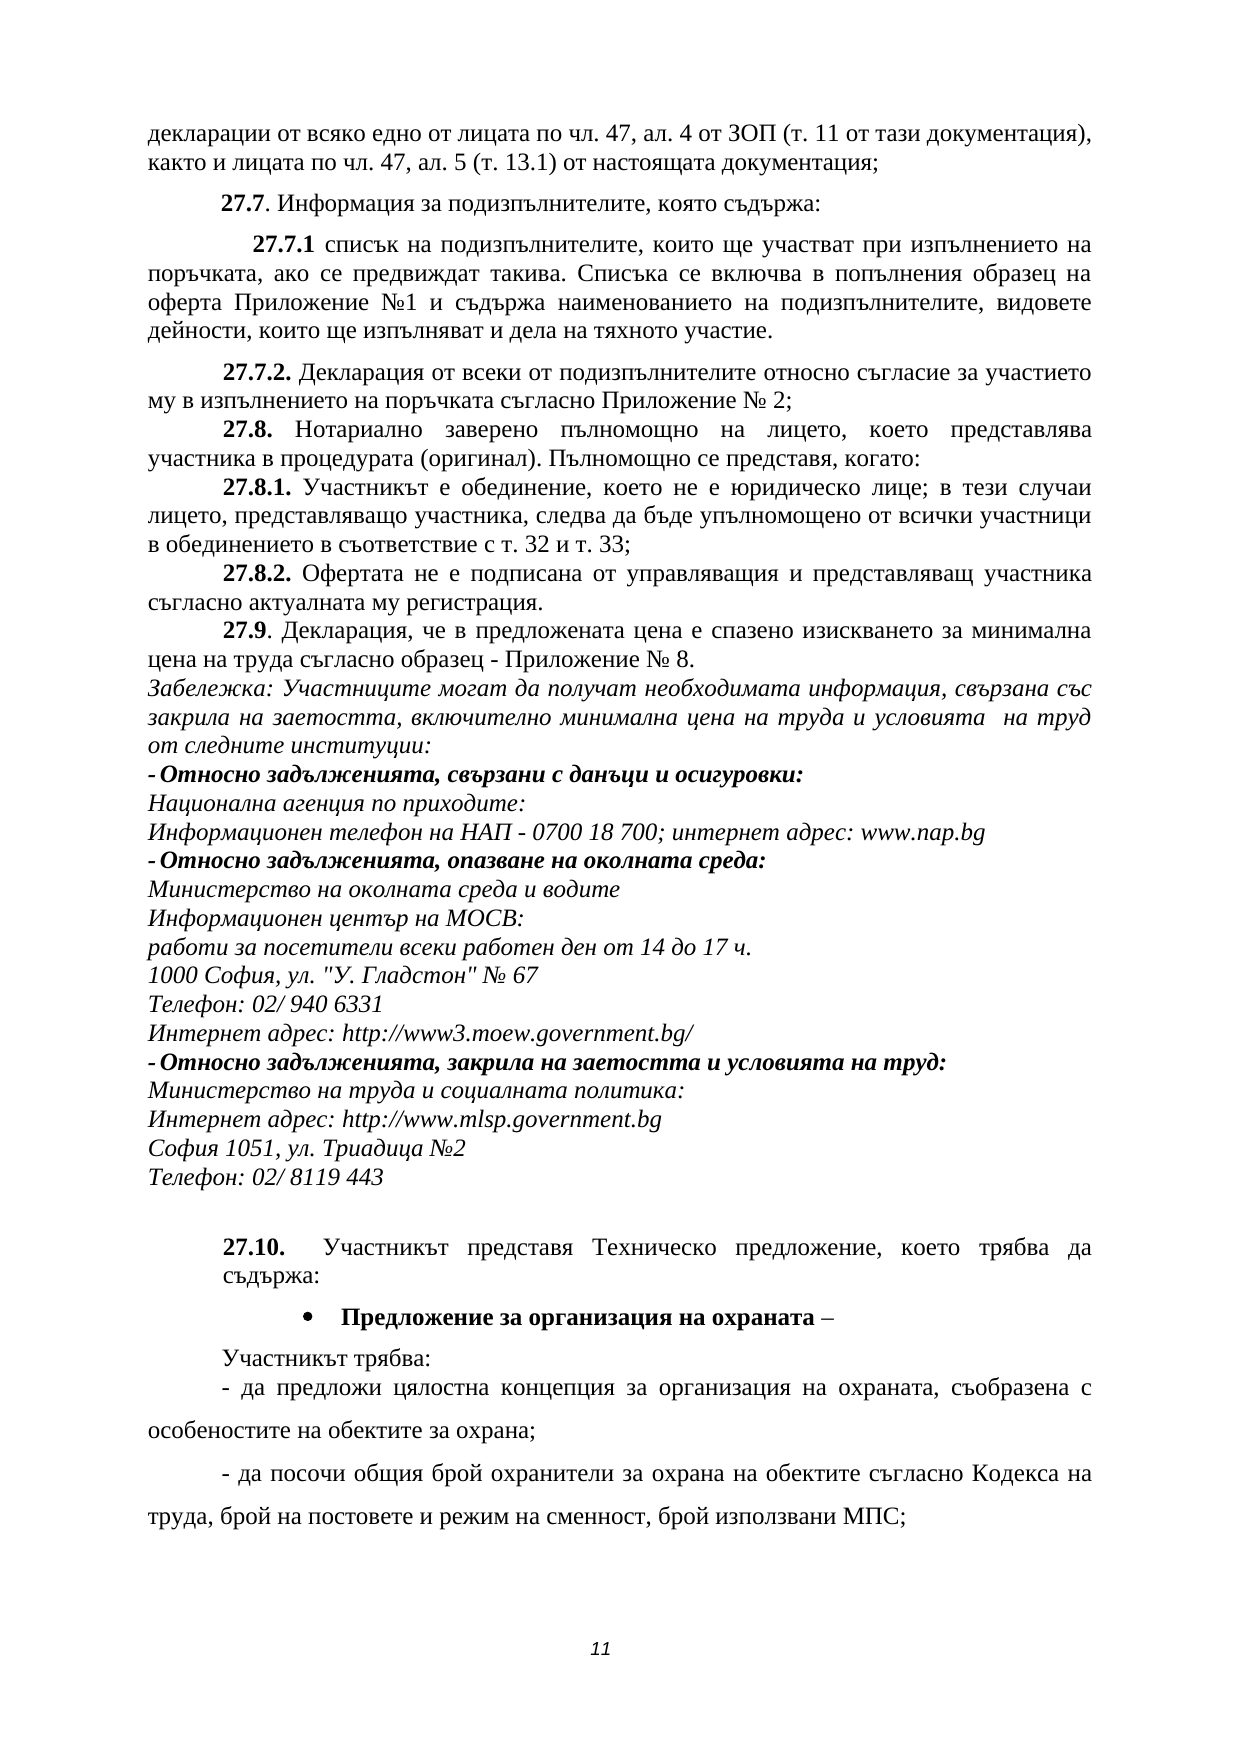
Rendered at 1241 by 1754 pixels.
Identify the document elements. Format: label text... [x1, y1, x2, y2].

text 27.7.1 списък на подизпълнителите, които ще участват при изпълнението на поръчката, ако се предвиждат такива. Списъка се включва в попълнения образец на оферта Приложение №1 и съдържа наименованието на подизпълнителите, видовете дейности, които ще изпълняват и дела на тяхното участие. [148, 229, 1093, 344]
text 27.8.2. Офертата не е подписана от управляващия и представляващ участника съгласно актуалната му регистрация. [148, 558, 1093, 616]
text работи за посетители всеки работен ден от 14 до 17 ч. [148, 932, 1093, 961]
text Телефон: 02/ 940 6331 [148, 989, 1093, 1018]
text - Относно задълженията, закрила на заетостта и условията на труд: [148, 1047, 1093, 1076]
text София 1051, ул. Триадица №2 [148, 1133, 1093, 1162]
text Национална агенция по приходите: [148, 788, 1093, 817]
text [148, 118, 1093, 176]
text - Относно задълженията, опазване на околната среда: [148, 846, 1093, 874]
text 27.7. Информация за подизпълнителите, която съдържа: [148, 188, 1093, 217]
text Забележка: Участниците могат да получат необходимата информация, свързана със закрила на заетостта, включително минимална цена на труда и условията на труд от следните институции: [148, 673, 1093, 759]
text 27.7.2. Декларация от всеки от подизпълнителите относно съгласие за участието му в изпълнението на поръчката съгласно Приложение № 2; [148, 357, 1093, 414]
text 1000 София, ул. "У. Гладстон" № 67 [148, 961, 1093, 989]
text - да посочи общия брой охранители за охрана на обектите съгласно Кодекса на труда, брой на постовете и режим на сменност, брой използвани МПС; [148, 1458, 1093, 1530]
text 27.8.1. Участникът е обединение, което не е юридическо лице; в тези случаи лицето, представляващо участника, следва да бъде упълномощено от всички участници в обединението в съответствие с т. 32 и т. 33; [148, 472, 1093, 558]
text 27.9. Декларация, че в предложената цена е спазено изискването за минимална цена на труда съгласно образец - Приложение № 8. [148, 616, 1093, 673]
text Информационен телефон на НАП - 0700 18 700; интернет адрес: www.nap.bg [148, 817, 1093, 846]
text Интернет адрес: http://www.mlsp.government.bg [148, 1104, 1093, 1133]
text Министерство на труда и социалната политика: [148, 1076, 1093, 1104]
list Предложение за организация на охраната – [303, 1302, 1093, 1331]
text - да предложи цялостна концепция за организация на охраната, съобразена с особеностите на обектите за охрана; [148, 1372, 1093, 1444]
text 27.10. Участникът представя Техническо предложение, което трябва да съдържа: [223, 1232, 1093, 1289]
text Министерство на околната среда и водите [148, 874, 1093, 903]
text Информационен център на МОСВ: [148, 903, 1093, 932]
text Участникът трябва: [148, 1343, 1093, 1372]
text 27.8. Нотариално заверено пълномощно на лицето, което представлява участника в процедурата (оригинал). Пълномощно се представя, когато: [148, 414, 1093, 472]
text - Относно задълженията, свързани с данъци и осигуровки: [148, 759, 1093, 788]
text Телефон: 02/ 8119 443 [148, 1162, 1093, 1191]
text Интернет адрес: http://www3.moew.government.bg/ [148, 1018, 1093, 1047]
